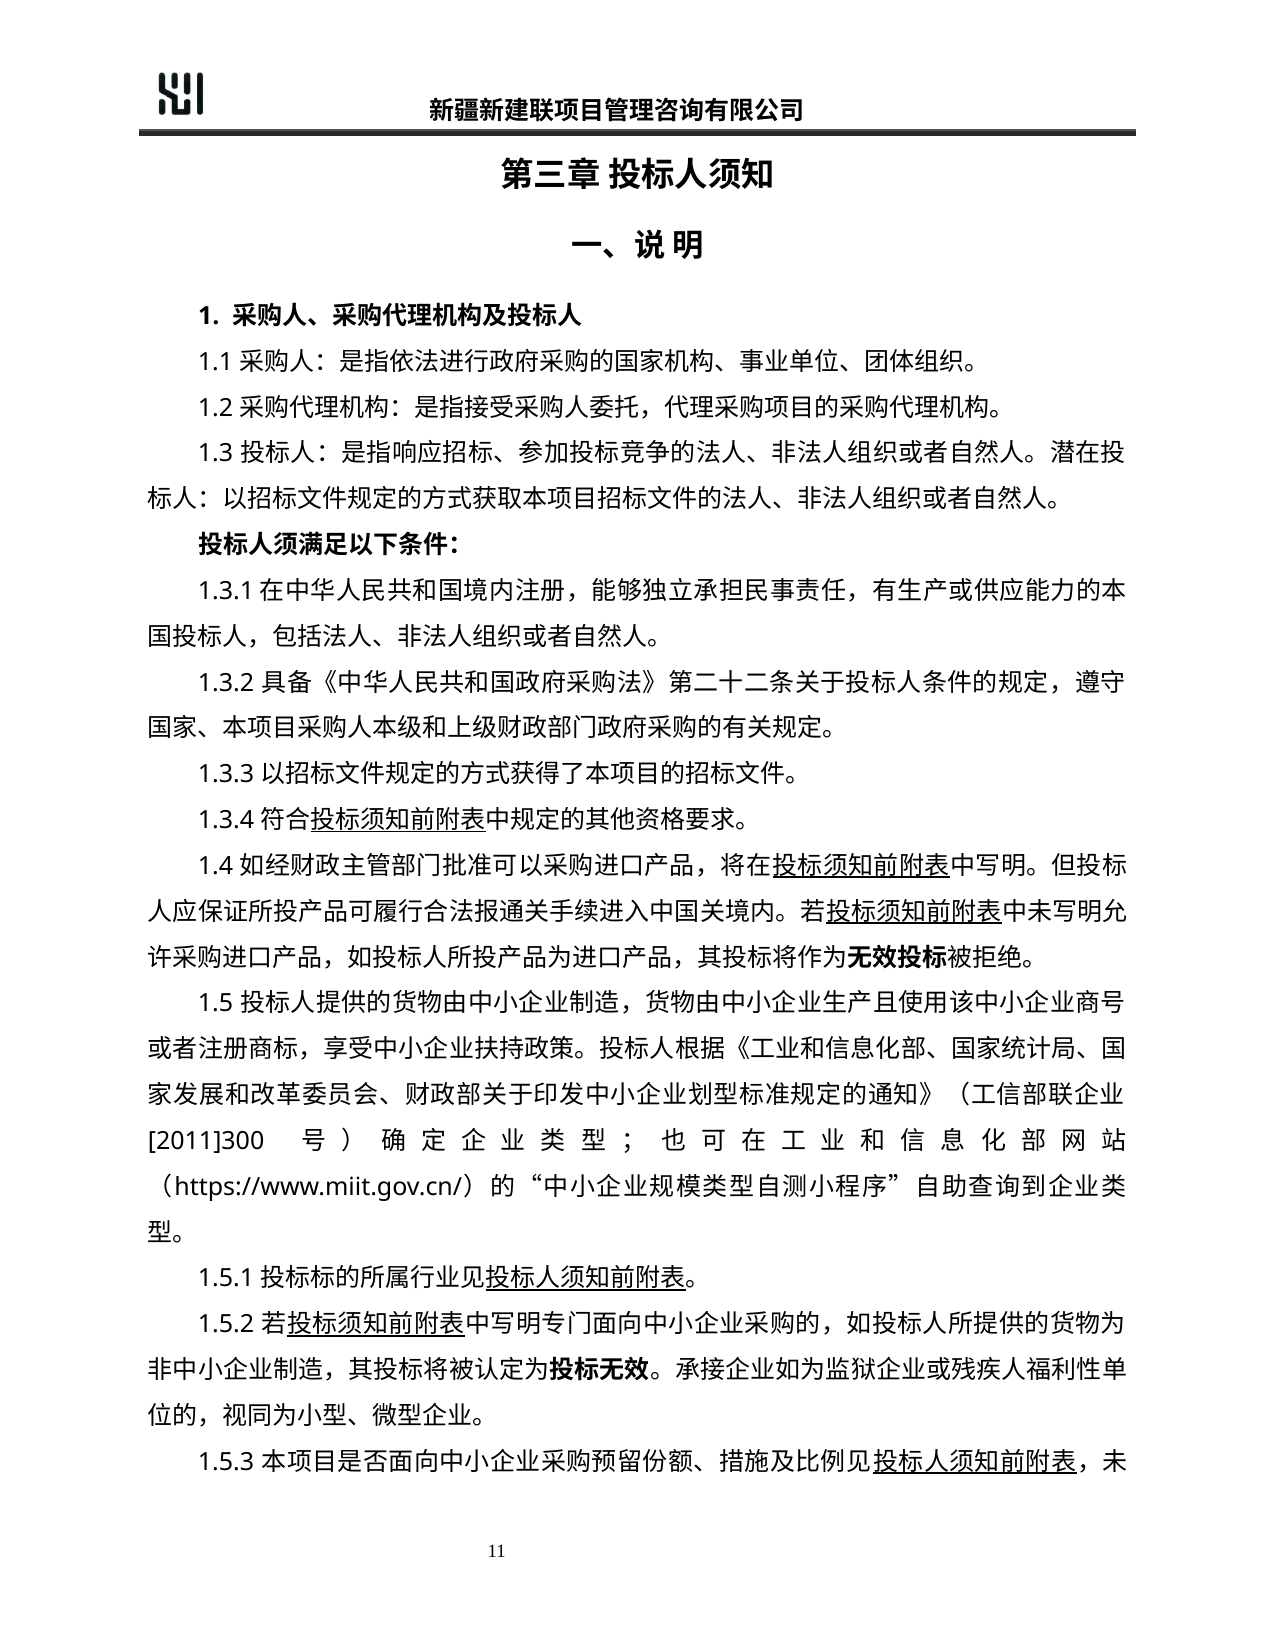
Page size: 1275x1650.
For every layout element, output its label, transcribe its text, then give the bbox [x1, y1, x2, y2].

text 1.1 采购人：是指依法进行政府采购的国家机构、事业单位、团体组织。 [148, 333, 1127, 379]
text 1.3.1在中华人民共和国境内注册，能够独立承担民事责任，有生产或供应能力的本国投标人，包括法人、非法人组织或者自然人。 [148, 563, 1127, 654]
text 1.2 采购代理机构：是指接受采购人委托，代理采购项目的采购代理机构。 [148, 379, 1127, 425]
text 1.5 投标人提供的货物由中小企业制造，货物由中小企业生产且使用该中小企业商号或者注册商标，享受中小企业扶持政策。投标人根据《工业和信息化部、国家统计局、国家发展和改革委员会、财政部关于印发中小企业划型标准规定的通知》（工信部联企业[2011]300 号）确定企业类型；也可在工业和信息化部网站（https://www.miit.gov.cn/）的“中小企业规模类型自测小程序”自助查询到企业类型。 [148, 975, 1127, 1250]
text 1.3.3 以招标文件规定的方式获得了本项目的招标文件。 [148, 746, 1127, 792]
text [148, 1433, 1127, 1479]
text 1.5.1 投标标的所属行业见投标人须知前附表。 [148, 1250, 1127, 1296]
subtitle 第三章 投标人须知 [148, 148, 1127, 196]
text 1. 采购人、采购代理机构及投标人 [148, 288, 1127, 333]
text 1.3.4 符合投标须知前附表中规定的其他资格要求。 [148, 792, 1127, 838]
text 1.5.2 若投标须知前附表中写明专门面向中小企业采购的，如投标人所提供的货物为非中小企业制造，其投标将被认定为投标无效。承接企业如为监狱企业或残疾人福利性单位的，视同为小型、微型企业。 [148, 1296, 1127, 1433]
text 1.3 投标人：是指响应招标、参加投标竞争的法人、非法人组织或者自然人。潜在投标人：以招标文件规定的方式获取本项目招标文件的法人、非法人组织或者自然人。 [148, 425, 1127, 517]
picture [152, 65, 208, 122]
subtitle 一、说 明 [148, 220, 1127, 265]
text 投标人须满足以下条件： [148, 517, 1127, 563]
text 1.3.2 具备《中华人民共和国政府采购法》第二十二条关于投标人条件的规定，遵守国家、本项目采购人本级和上级财政部门政府采购的有关规定。 [148, 654, 1127, 746]
text 1.4 如经财政主管部门批准可以采购进口产品，将在投标须知前附表中写明。但投标人应保证所投产品可履行合法报通关手续进入中国关境内。若投标须知前附表中未写明允许采购进口产品，如投标人所投产品为进口产品，其投标将作为无效投标被拒绝。 [148, 838, 1127, 975]
